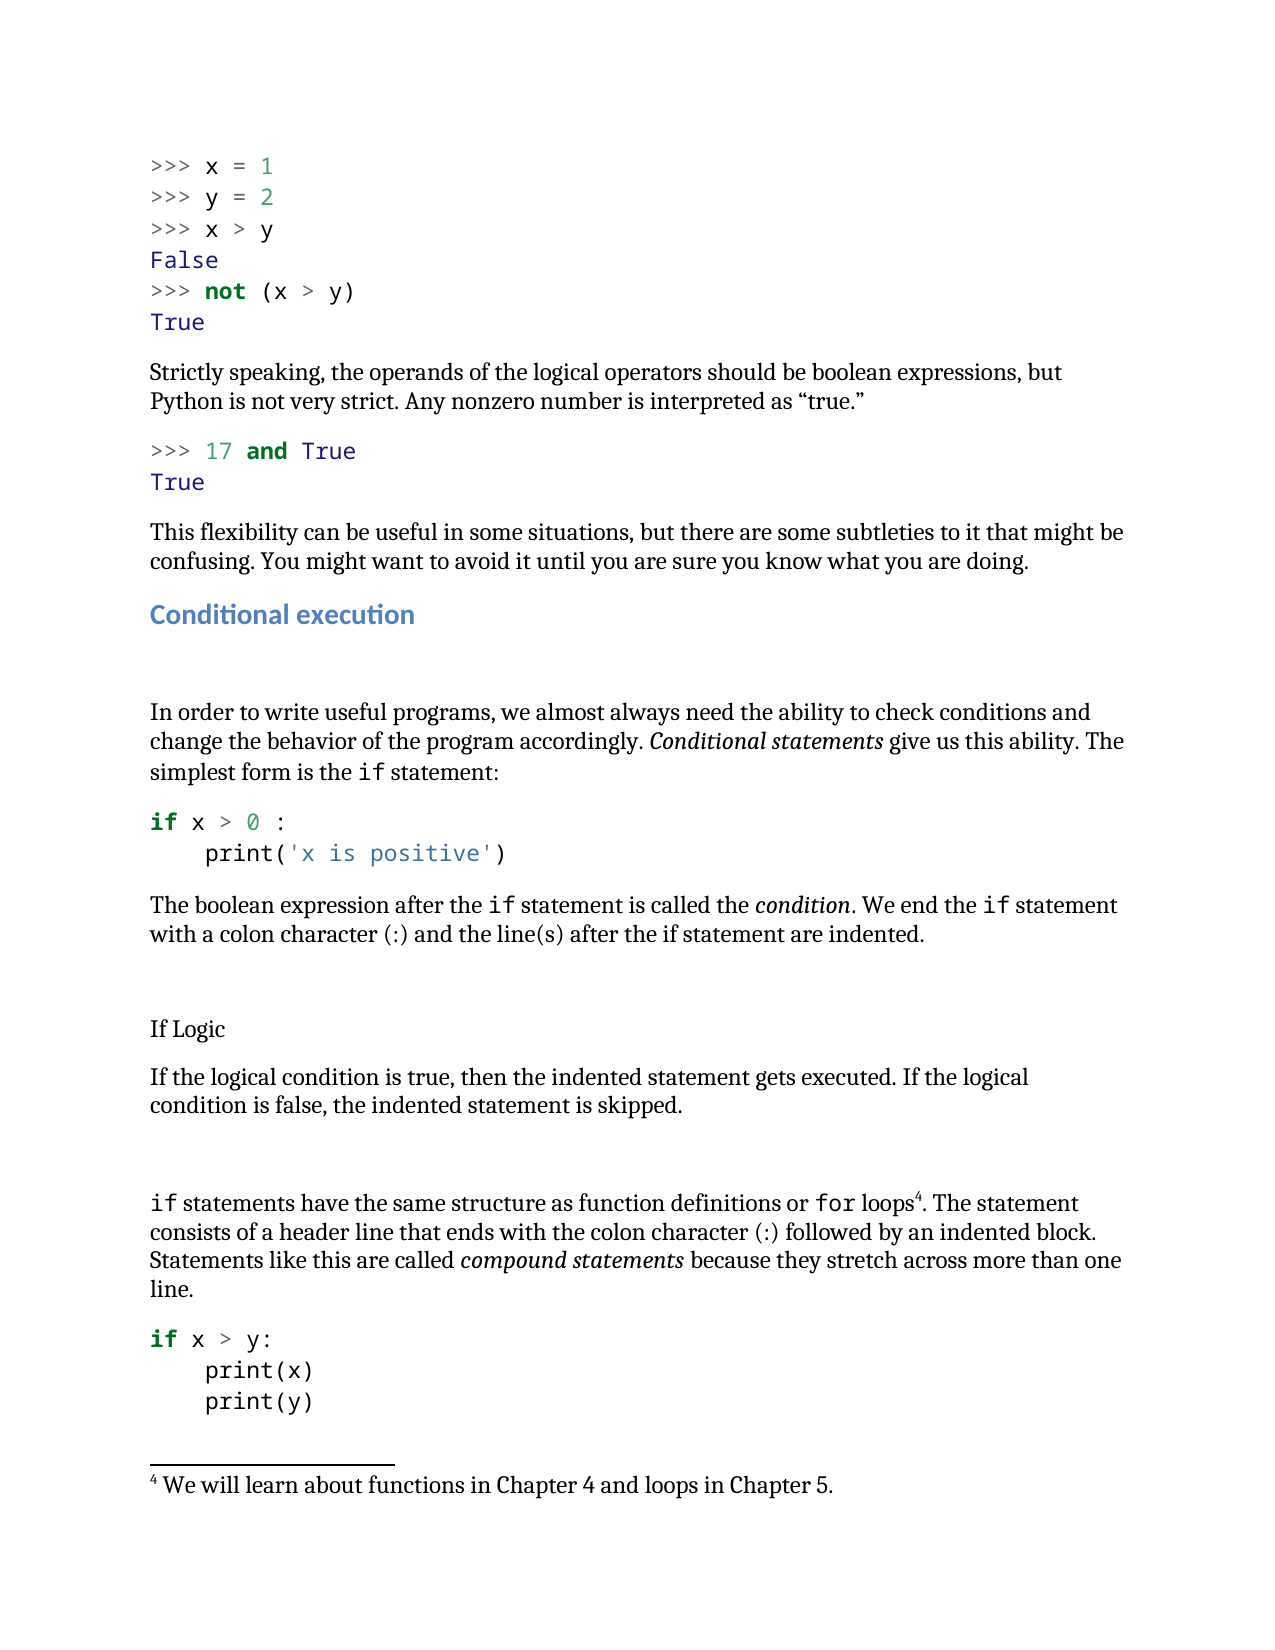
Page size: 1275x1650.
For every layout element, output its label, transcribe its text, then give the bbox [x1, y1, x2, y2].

text if x > y: print(x) print(y) [150, 1323, 1125, 1416]
text Strictly speaking, the operands of the logical operators should be boolean expressions, but Python is not very strict. Any nonzero number is interpreted as “true.” [150, 358, 1125, 416]
text This flexibility can be useful in some situations, but there are some subtleties to it that might be confusing. You might want to avoid it until you are sure you know what you are doing. [150, 518, 1125, 575]
text if statements have the same structure as function definitions or for loops. The statement consists of a header line that ends with the colon character (:) followed by an indented block. Statements like this are called compound statements because they stretch across more than one line. [150, 1186, 1125, 1304]
subtitle Conditional execution [150, 596, 1125, 632]
text If the logical condition is true, then the indented statement gets executed. If the logical condition is false, the indented statement is skipped. [150, 1063, 1125, 1120]
text The boolean expression after the if statement is called the condition. We end the if statement with a colon character (:) and the line(s) after the if statement are indented. [150, 889, 1125, 949]
text If Logic [150, 1015, 1125, 1044]
text >>> x = 1 >>> y = 2 >>> x > y False >>> not (x > y) True [150, 150, 1125, 337]
text if x > 0 : print('x is positive') [150, 806, 1125, 868]
text In order to write useful programs, we almost always need the ability to check conditions and change the behavior of the program accordingly. Conditional statements give us this ability. The simplest form is the if statement: [150, 698, 1125, 787]
text >>> 17 and True True [150, 434, 1125, 497]
